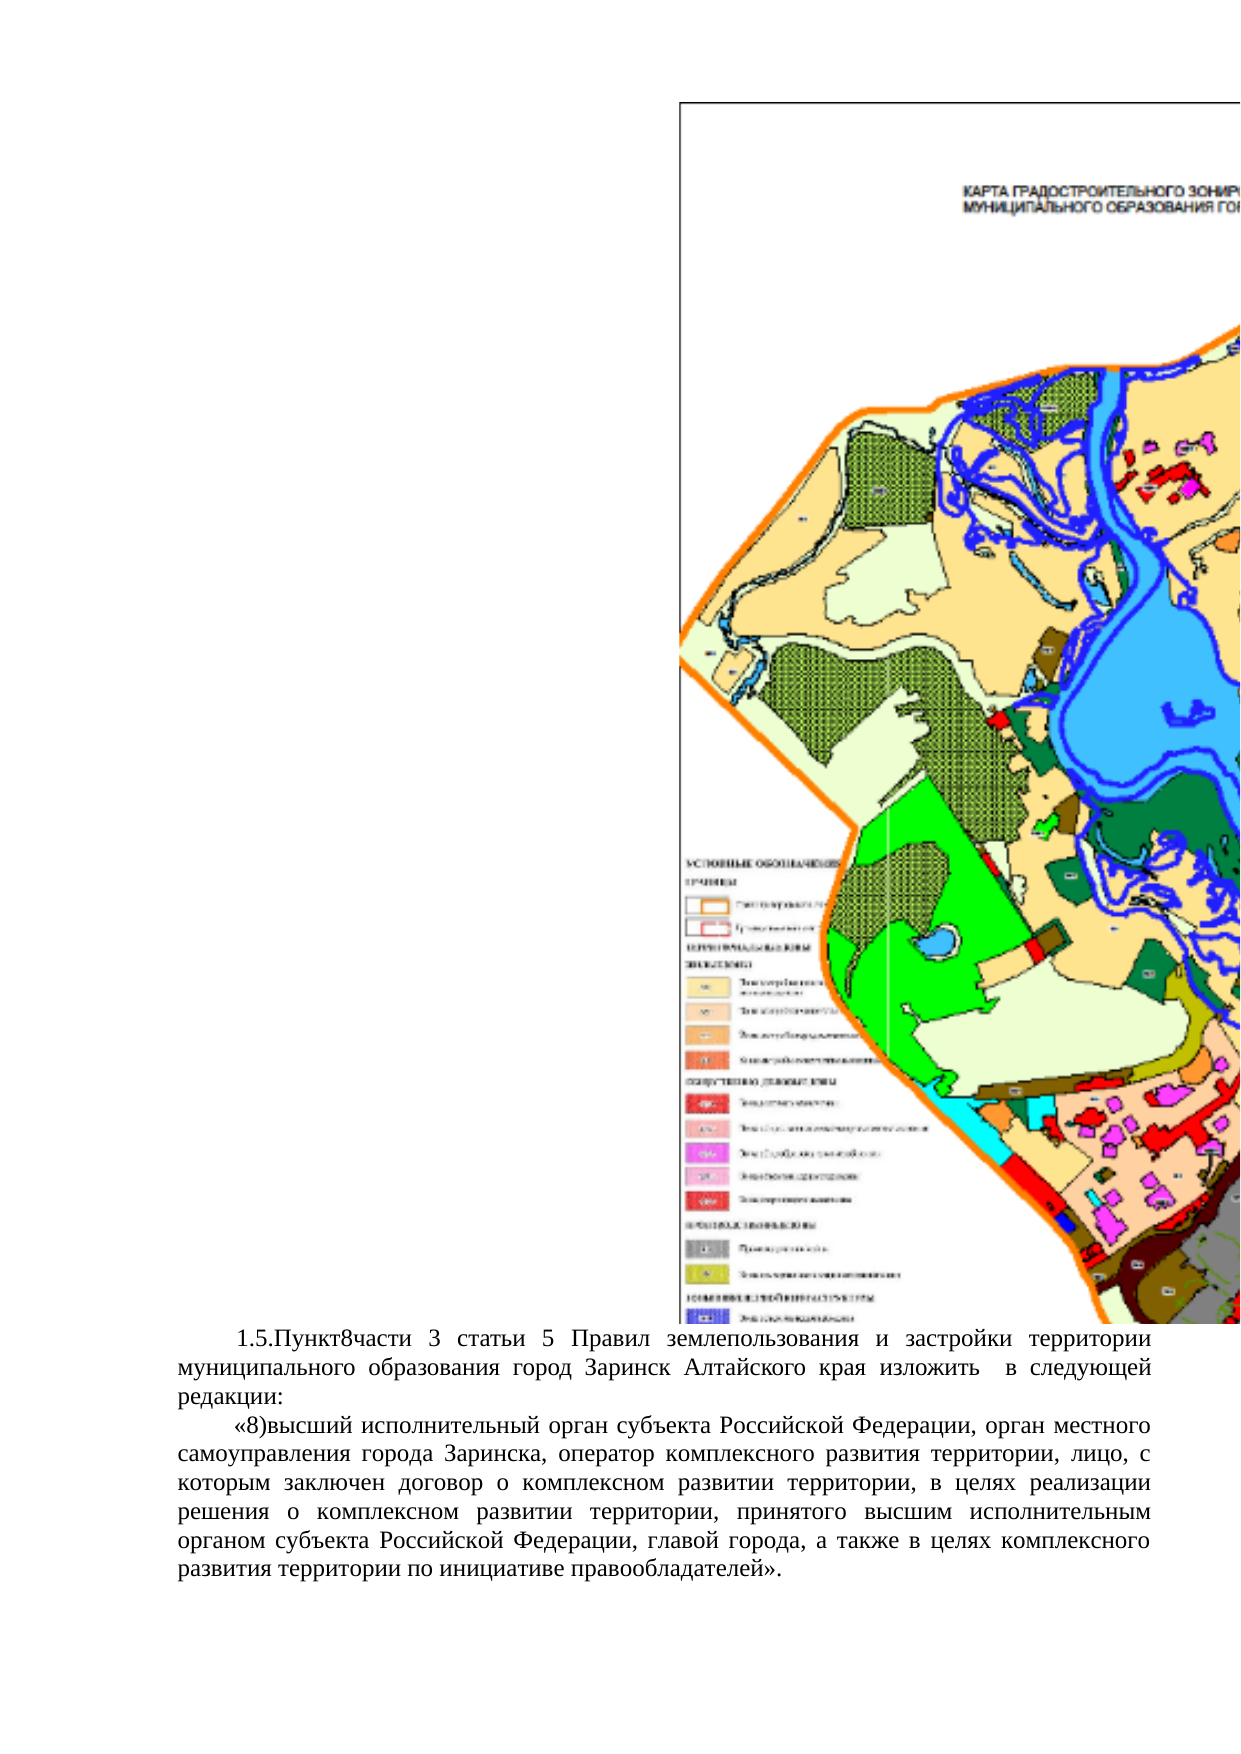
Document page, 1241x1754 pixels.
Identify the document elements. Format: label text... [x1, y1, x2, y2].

text 1.5.Пункт8части 3 статьи 5 Правил землепользования и застройки территории муниципального образования город Заринск Алтайского края изложить в следующей редакции: [177, 1323, 1152, 1410]
text «8)высший исполнительный орган субъекта Российской Федерации, орган местного самоуправления города Заринска, оператор комплексного развития территории, лицо, с которым заключен договор о комплексном развитии территории, в целях реализации решения о комплексном развитии территории, принятого высшим исполнительным органом субъекта Российской Федерации, главой города, а также в целях комплексного развития территории по инициативе правообладателей». [177, 1410, 1152, 1582]
